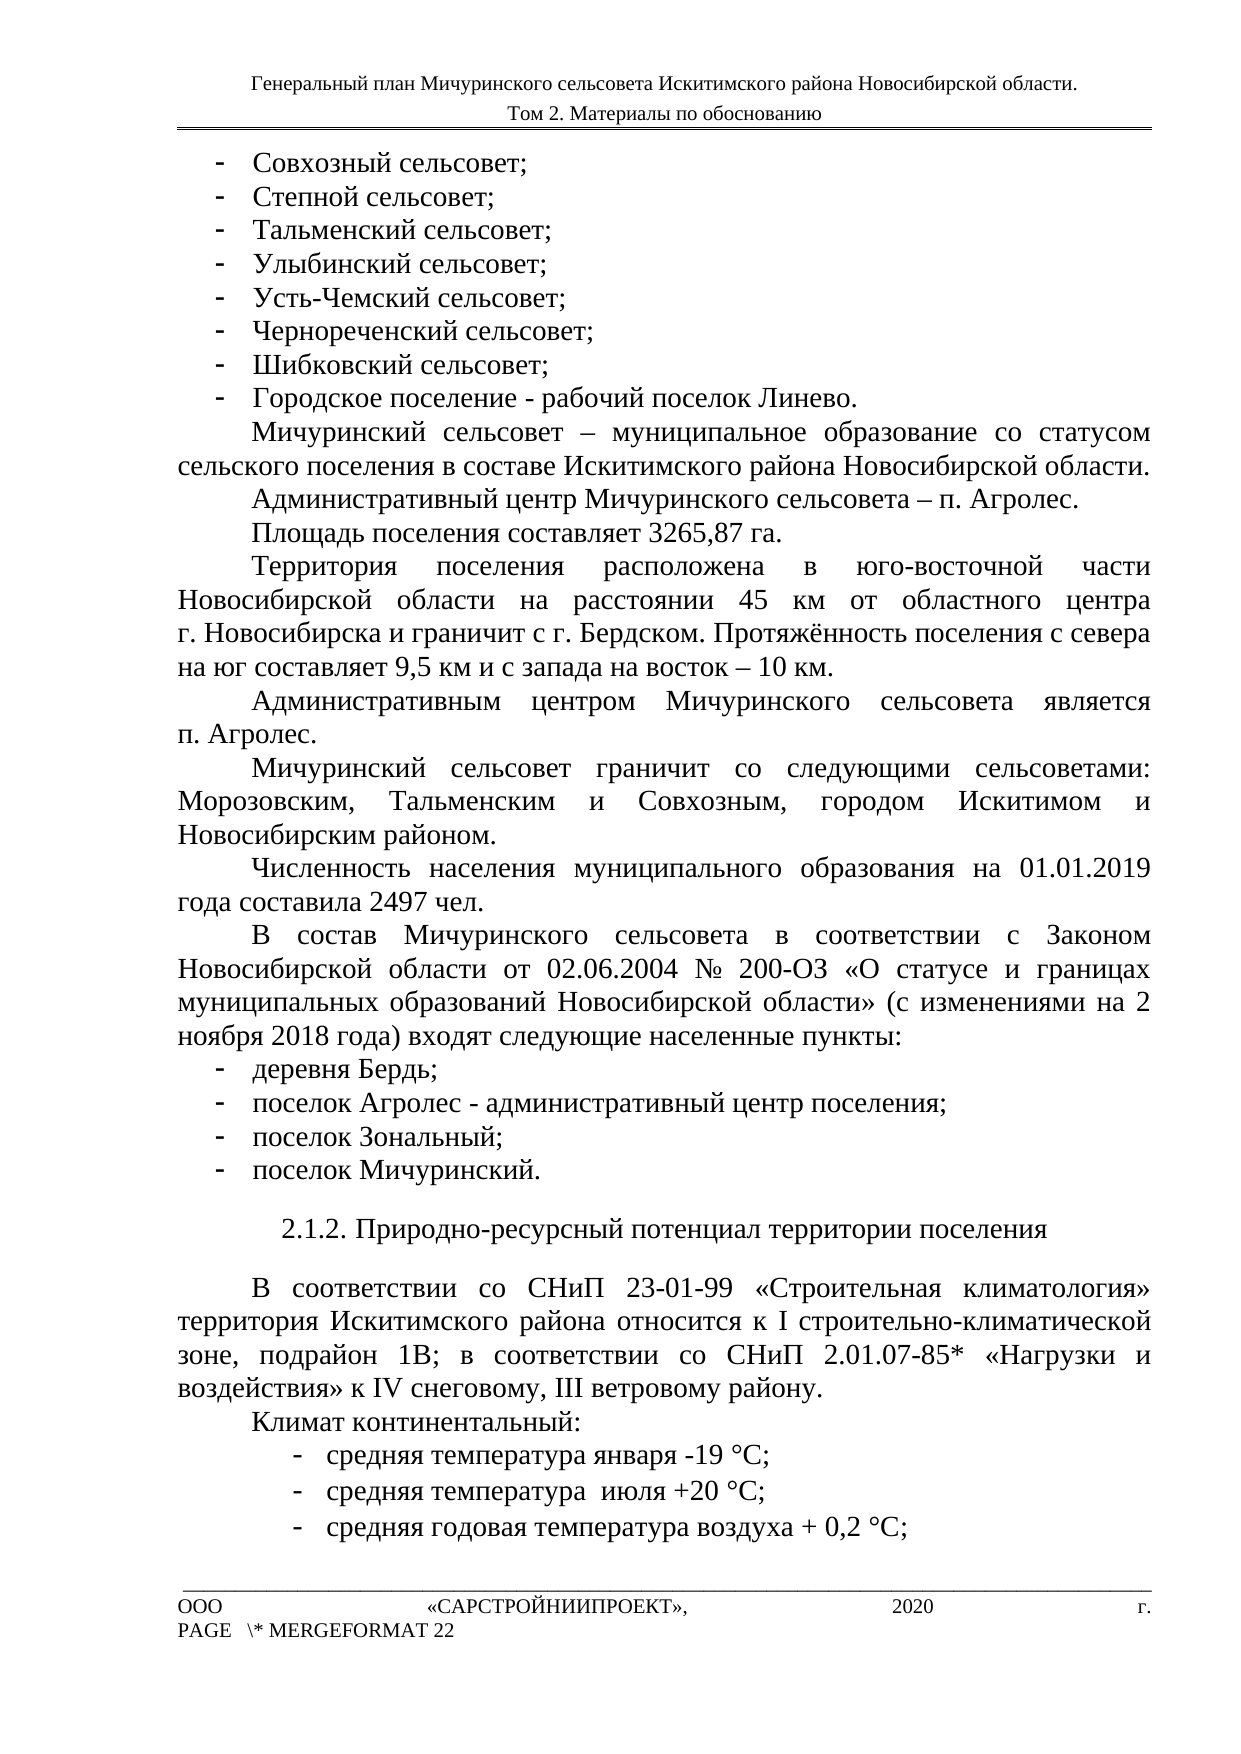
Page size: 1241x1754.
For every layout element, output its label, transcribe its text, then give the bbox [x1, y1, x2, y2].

text В состав Мичуринского сельсовета в соответствии с Законом Новосибирской области от 02.06.2004 № 200-ОЗ «О статусе и границах муниципальных образований Новосибирской области» (с изменениями на 2 ноября 2018 года) входят следующие населенные пункты: [177, 917, 1152, 1052]
text Административным центром Мичуринского сельсовета является п. Агролес. [177, 683, 1152, 750]
text В соответствии со СНиП 23-01-99 «Строительная климатология» территория Искитимского района относится к I строительно-климатической зоне, подрайон 1В; в соответствии со СНиП 2.01.07-85* «Нагрузки и воздействия» к IV снеговому, III ветровому району. [177, 1270, 1152, 1404]
list Чернореченский сельсовет; [215, 313, 1152, 347]
list Степной сельсовет; [215, 179, 1152, 212]
list поселок Агролес - административный центр поселения; [215, 1085, 1152, 1119]
list Усть-Чемский сельсовет; [215, 280, 1152, 313]
text Численность населения муниципального образования на 01.01.2019 года составила 2497 чел. [177, 850, 1152, 917]
list поселок Зональный; [215, 1119, 1152, 1152]
list средняя температура января -19 °C; [288, 1437, 1152, 1473]
text Климат континентальный: [177, 1404, 1152, 1437]
list Совхозный сельсовет; [215, 145, 1152, 179]
list Тальменский сельсовет; [215, 212, 1152, 246]
text Площадь поселения составляет 3265,87 га. [177, 515, 1152, 548]
list средняя годовая температура воздуха + 0,2 °C; [288, 1509, 1152, 1546]
text Территория поселения расположена в юго-восточной части Новосибирской области на расстоянии 45 км от областного центра г. Новосибирска и граничит с г. Бердском. Протяжённость поселения с севера на юг составляет 9,5 км и с запада на восток – 10 км. [177, 548, 1152, 683]
text Административный центр Мичуринского сельсовета – п. Агролес. [177, 481, 1152, 515]
list Улыбинский сельсовет; [215, 246, 1152, 280]
subtitle Природно-ресурсный потенциал территории поселения [177, 1211, 1152, 1245]
list деревня Бердь; [215, 1052, 1152, 1085]
list Шибковский сельсовет; [215, 347, 1152, 381]
list поселок Мичуринский. [215, 1152, 1152, 1186]
list Городское поселение - рабочий поселок Линево. [215, 381, 1152, 414]
text Мичуринский сельсовет граничит со следующими сельсоветами: Морозовским, Тальменским и Совхозным, городом Искитимом и Новосибирским районом. [177, 750, 1152, 850]
text Мичуринский сельсовет – муниципальное образование со статусом сельского поселения в составе Искитимского района Новосибирской области. [177, 414, 1152, 481]
list средняя температура июля +20 °C; [288, 1473, 1152, 1509]
